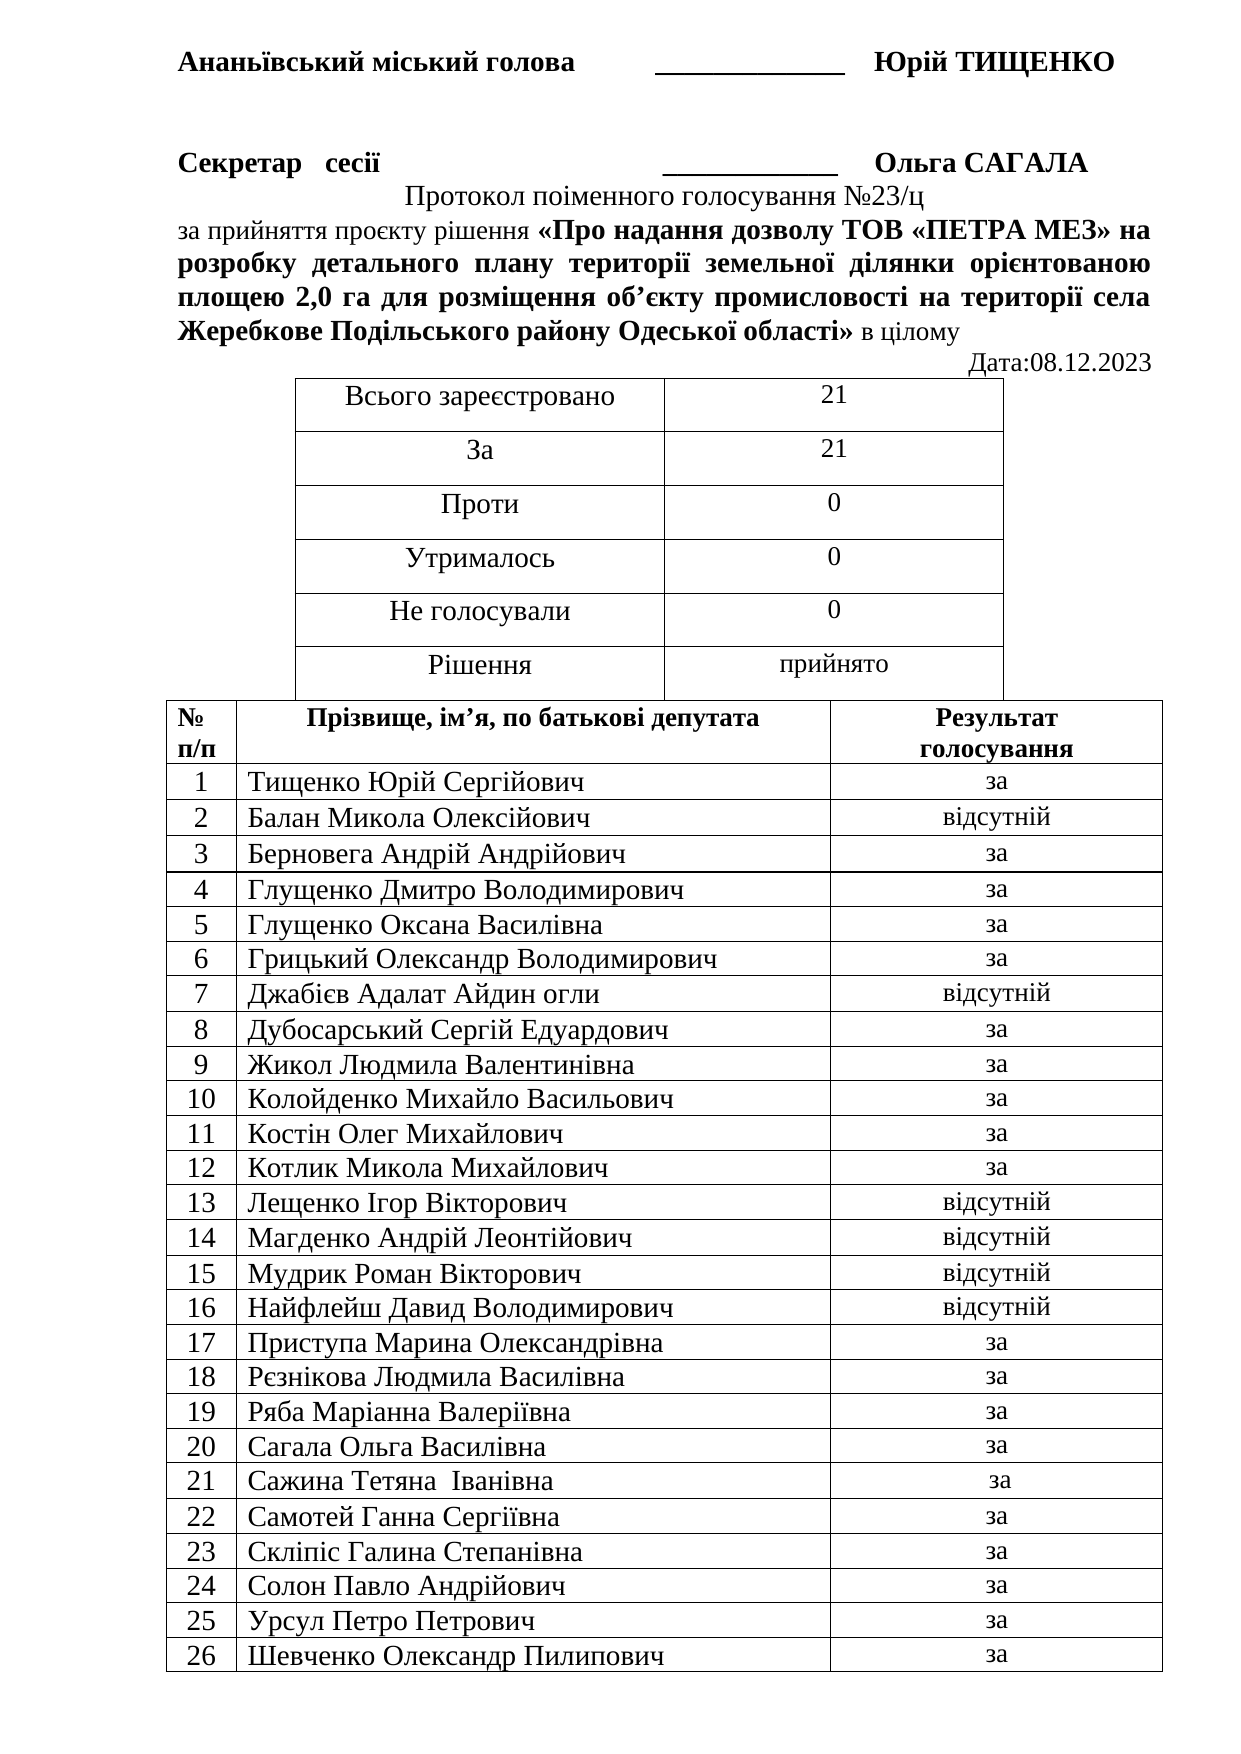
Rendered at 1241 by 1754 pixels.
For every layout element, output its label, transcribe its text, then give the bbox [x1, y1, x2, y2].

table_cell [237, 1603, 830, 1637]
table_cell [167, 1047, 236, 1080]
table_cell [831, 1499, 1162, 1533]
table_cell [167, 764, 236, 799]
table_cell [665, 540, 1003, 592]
text Ананьївський міський голова _____________ Юрій ТИЩЕНКО [177, 44, 1152, 78]
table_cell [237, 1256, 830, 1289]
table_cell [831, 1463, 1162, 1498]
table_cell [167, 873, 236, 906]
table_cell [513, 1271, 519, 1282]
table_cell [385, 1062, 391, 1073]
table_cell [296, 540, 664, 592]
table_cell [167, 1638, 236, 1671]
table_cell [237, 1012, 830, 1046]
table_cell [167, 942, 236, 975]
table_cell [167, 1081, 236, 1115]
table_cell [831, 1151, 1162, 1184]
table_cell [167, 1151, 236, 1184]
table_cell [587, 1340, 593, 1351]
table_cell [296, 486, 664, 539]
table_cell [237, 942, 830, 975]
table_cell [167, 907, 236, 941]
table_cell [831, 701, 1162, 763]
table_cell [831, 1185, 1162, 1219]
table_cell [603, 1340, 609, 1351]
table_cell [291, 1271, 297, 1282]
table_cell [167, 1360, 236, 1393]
text Дата:08.12.2023 [177, 346, 1152, 377]
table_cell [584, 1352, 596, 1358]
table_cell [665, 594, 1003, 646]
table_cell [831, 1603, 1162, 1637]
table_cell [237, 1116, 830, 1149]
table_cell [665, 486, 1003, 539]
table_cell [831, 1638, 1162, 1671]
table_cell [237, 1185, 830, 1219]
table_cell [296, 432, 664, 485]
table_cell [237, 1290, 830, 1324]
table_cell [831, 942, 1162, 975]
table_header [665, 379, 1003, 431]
text Секретар сесії ____________ Ольга САГАЛА [177, 145, 1152, 178]
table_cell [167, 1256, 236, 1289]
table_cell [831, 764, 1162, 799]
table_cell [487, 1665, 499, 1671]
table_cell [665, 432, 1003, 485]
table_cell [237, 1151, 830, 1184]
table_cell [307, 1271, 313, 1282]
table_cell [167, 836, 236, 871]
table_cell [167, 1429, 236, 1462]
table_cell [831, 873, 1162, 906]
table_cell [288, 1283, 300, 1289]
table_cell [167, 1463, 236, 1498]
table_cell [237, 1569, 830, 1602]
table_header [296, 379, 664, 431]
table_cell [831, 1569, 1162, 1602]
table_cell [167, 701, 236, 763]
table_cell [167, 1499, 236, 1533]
text за прийняття проєкту рішення «Про надання дозволу ТОВ «ПЕТРА МЕЗ» на розробку детального плану території земельної ділянки орієнтованою площею 2,0 га для розміщення об’єкту промисловості на території села Жеребкове Подільського району Одеської області» в цілому [177, 212, 1152, 346]
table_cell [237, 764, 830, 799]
text Протокол поіменного голосування №23/ц [177, 178, 1152, 212]
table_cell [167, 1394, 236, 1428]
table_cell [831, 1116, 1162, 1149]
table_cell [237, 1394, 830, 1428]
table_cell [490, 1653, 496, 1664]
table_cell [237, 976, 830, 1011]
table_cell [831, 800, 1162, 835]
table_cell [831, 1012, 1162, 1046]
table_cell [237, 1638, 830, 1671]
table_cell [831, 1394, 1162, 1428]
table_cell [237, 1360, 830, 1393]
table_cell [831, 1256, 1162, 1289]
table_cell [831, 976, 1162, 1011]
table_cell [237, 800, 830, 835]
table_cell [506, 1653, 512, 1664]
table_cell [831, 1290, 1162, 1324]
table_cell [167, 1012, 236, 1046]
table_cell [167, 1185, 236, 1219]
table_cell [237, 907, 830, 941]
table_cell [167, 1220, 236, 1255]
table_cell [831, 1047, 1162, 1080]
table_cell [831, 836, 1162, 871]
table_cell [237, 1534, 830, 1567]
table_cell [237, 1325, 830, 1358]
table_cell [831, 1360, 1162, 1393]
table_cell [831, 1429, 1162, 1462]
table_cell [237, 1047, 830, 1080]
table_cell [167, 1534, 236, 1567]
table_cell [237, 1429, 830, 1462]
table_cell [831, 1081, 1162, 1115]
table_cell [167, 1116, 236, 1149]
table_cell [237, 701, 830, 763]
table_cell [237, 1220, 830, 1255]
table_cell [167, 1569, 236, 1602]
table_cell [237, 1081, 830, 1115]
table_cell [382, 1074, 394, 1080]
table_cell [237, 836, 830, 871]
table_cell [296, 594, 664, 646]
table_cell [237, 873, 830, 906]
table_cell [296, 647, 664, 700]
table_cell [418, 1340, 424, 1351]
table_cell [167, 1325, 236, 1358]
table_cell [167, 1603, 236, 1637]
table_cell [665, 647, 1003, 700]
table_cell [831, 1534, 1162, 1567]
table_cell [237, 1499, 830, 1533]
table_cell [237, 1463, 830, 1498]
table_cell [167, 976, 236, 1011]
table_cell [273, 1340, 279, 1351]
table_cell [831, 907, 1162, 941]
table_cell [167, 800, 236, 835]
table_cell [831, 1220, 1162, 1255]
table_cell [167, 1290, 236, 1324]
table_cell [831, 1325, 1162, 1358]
